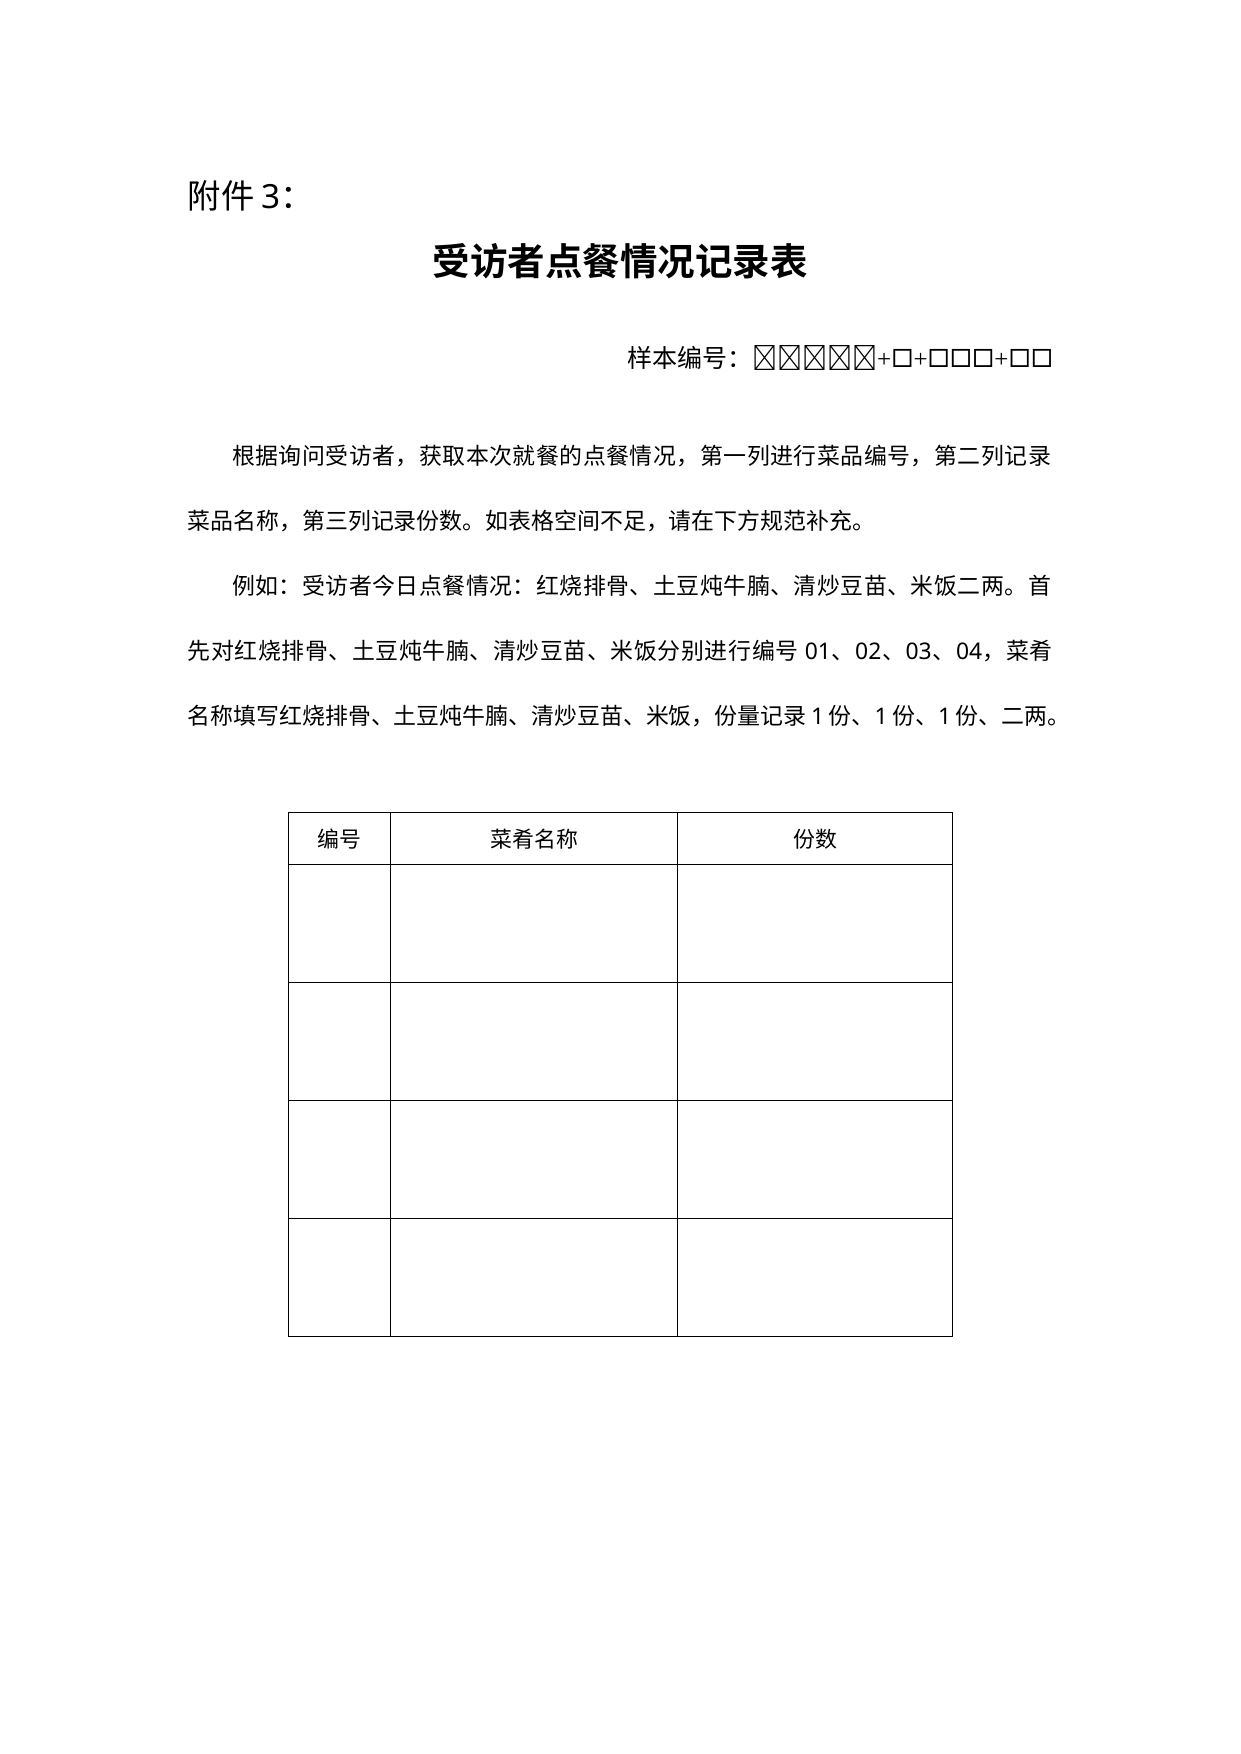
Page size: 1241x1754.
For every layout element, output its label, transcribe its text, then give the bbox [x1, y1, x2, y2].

table_cell [289, 865, 390, 982]
table_header 份数 [678, 813, 952, 864]
table_cell [391, 1219, 677, 1336]
text 附件3： [187, 162, 1053, 227]
table_header 编号 [289, 813, 390, 864]
table_cell [289, 983, 390, 1100]
table_cell [678, 865, 952, 982]
table_cell [289, 1101, 390, 1218]
table_cell [289, 1219, 390, 1336]
text 根据询问受访者，获取本次就餐的点餐情况，第一列进行菜品编号，第二列记录菜品名称，第三列记录份数。如表格空间不足，请在下方规范补充。 [187, 422, 1053, 552]
text 样本编号：+++ [187, 324, 1053, 389]
table_cell [678, 983, 952, 1100]
table_cell [391, 865, 677, 982]
table_cell [391, 1101, 677, 1218]
text 例如：受访者今日点餐情况：红烧排骨、土豆炖牛腩、清炒豆苗、米饭二两。首先对红烧排骨、土豆炖牛腩、清炒豆苗、米饭分别进行编号01、02、03、04，菜肴名称填写红烧排骨、土豆炖牛腩、清炒豆苗、米饭，份量记录1份、1份、1份、二两。 [187, 552, 1053, 747]
text 受访者点餐情况记录表 [187, 227, 1053, 292]
table_cell [678, 1219, 952, 1336]
table_cell [678, 1101, 952, 1218]
table_header 菜肴名称 [391, 813, 677, 864]
table_cell [391, 983, 677, 1100]
